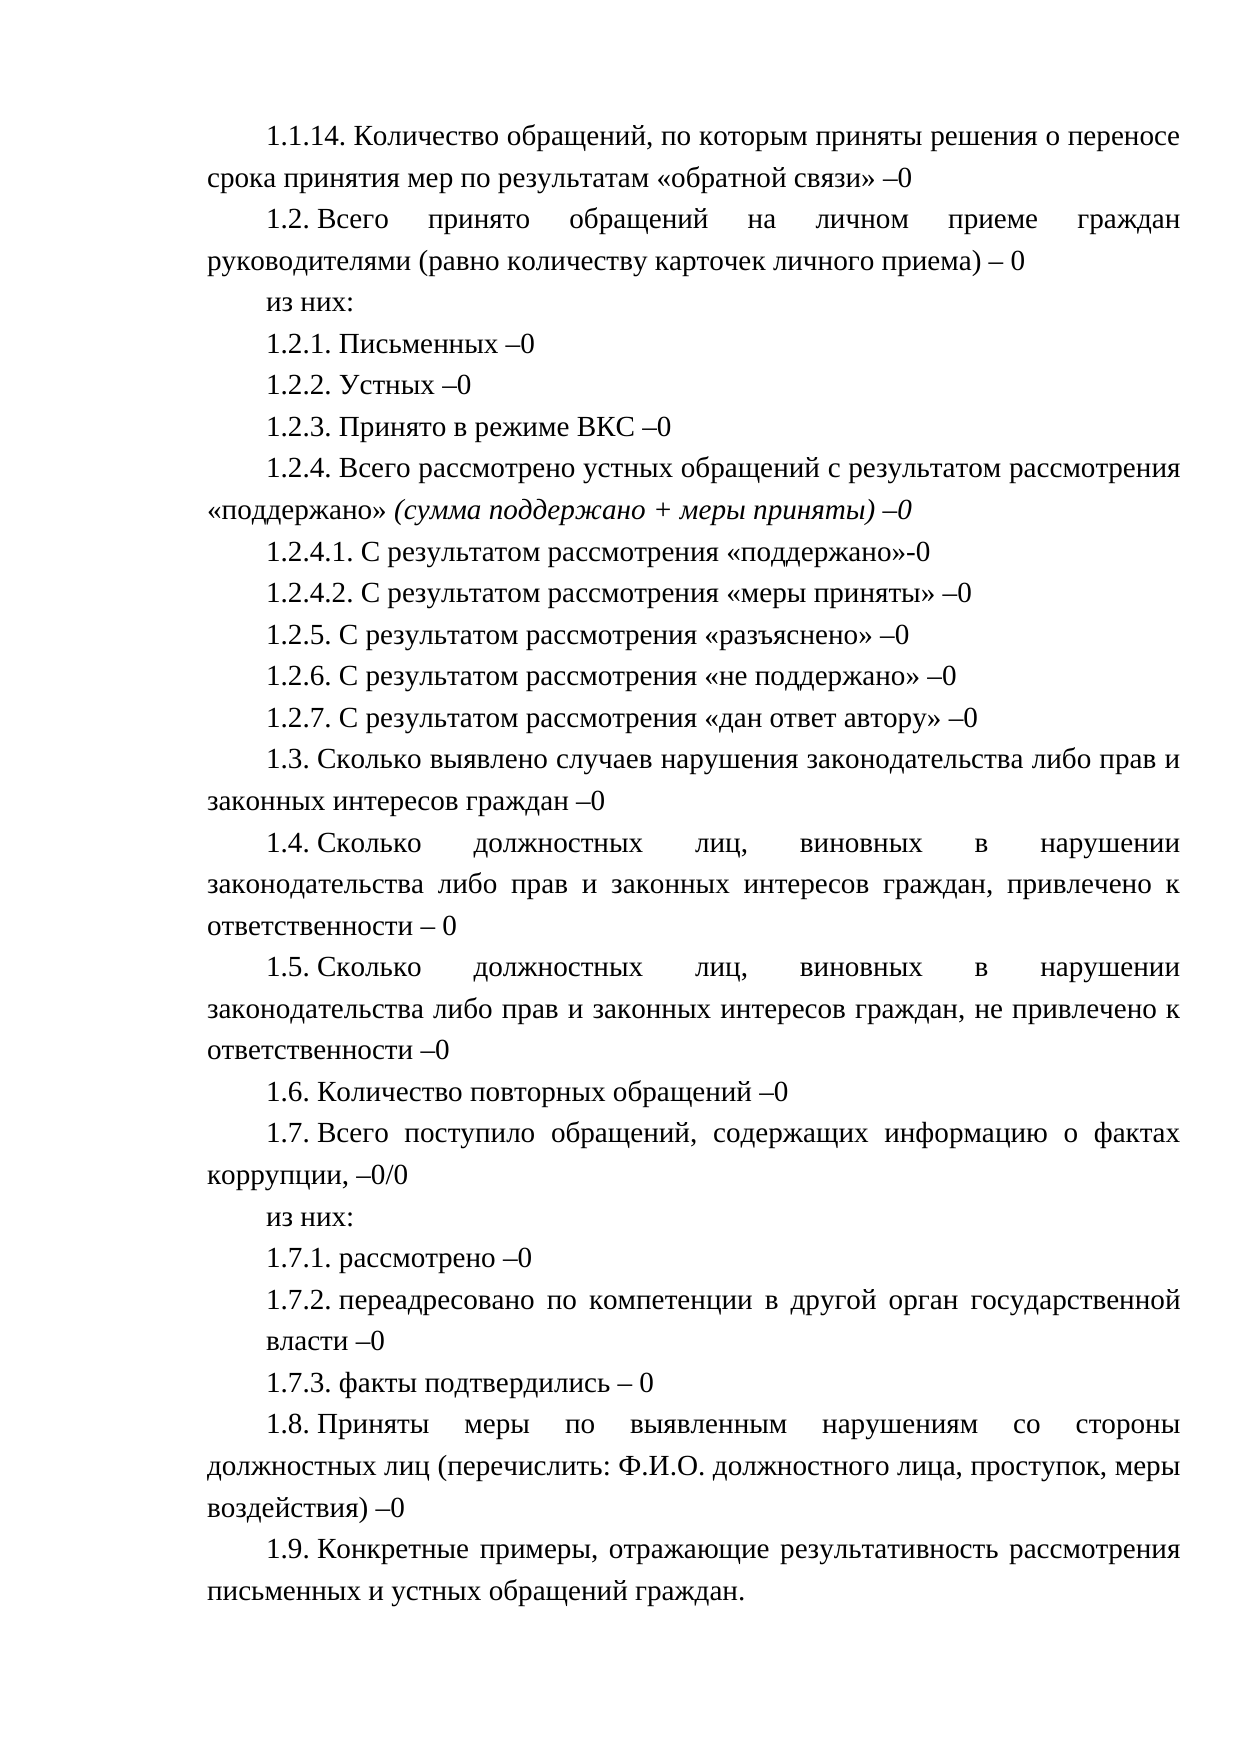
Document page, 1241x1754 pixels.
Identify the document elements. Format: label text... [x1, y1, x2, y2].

text 1.2.7. С результатом рассмотрения «дан ответ автору» –0 [207, 700, 1181, 733]
text 1.2.6. С результатом рассмотрения «не поддержано» –0 [207, 658, 1181, 692]
text 1.7.1. рассмотрено –0 [266, 1240, 1181, 1274]
text 1.2.2. Устных –0 [207, 367, 1181, 401]
text 1.7. Всего поступило обращений, содержащих информацию о фактах коррупции, –0/0 [207, 1116, 1181, 1191]
text 1.2.5. С результатом рассмотрения «разъяснено» –0 [207, 617, 1181, 650]
text 1.2.4.2. С результатом рассмотрения «меры приняты» –0 [207, 575, 1181, 609]
text 1.5. Сколько должностных лиц, виновных в нарушении законодательства либо прав и законных интересов граждан, не привлечено к ответственности –0 [207, 949, 1181, 1066]
text 1.2.1. Письменных –0 [207, 326, 1181, 359]
text 1.8. Приняты меры по выявленным нарушениям со стороны должностных лиц (перечислить: Ф.И.О. должностного лица, проступок, меры воздействия) –0 [207, 1407, 1181, 1523]
text 1.9. Конкретные примеры, отражающие результативность рассмотрения письменных и устных обращений граждан. [207, 1531, 1181, 1606]
text 1.2. Всего принято обращений на личном приеме граждан руководителями (равно количеству карточек личного приема) – 0 [207, 201, 1181, 276]
text 1.2.3. Принято в режиме ВКС –0 [207, 409, 1181, 443]
text 1.7.2. переадресовано по компетенции в другой орган государственной власти –0 [266, 1282, 1181, 1357]
text 1.7.3. факты подтвердились – 0 [266, 1365, 1181, 1398]
text 1.2.4.1. С результатом рассмотрения «поддержано»-0 [207, 534, 1181, 567]
text из них: [207, 1199, 1181, 1232]
text 1.2.4. Всего рассмотрено устных обращений с результатом рассмотрения «поддержано» (сумма поддержано + меры приняты) –0 [207, 451, 1181, 526]
text из них: [207, 284, 1181, 318]
text 1.4. Сколько должностных лиц, виновных в нарушении законодательства либо прав и законных интересов граждан, привлечено к ответственности – 0 [207, 825, 1181, 941]
text 1.3. Сколько выявлено случаев нарушения законодательства либо прав и законных интересов граждан –0 [207, 742, 1181, 817]
text 1.6. Количество повторных обращений –0 [207, 1074, 1181, 1108]
text 1.1.14. Количество обращений, по которым приняты решения о переносе срока принятия мер по результатам «обратной связи» –0 [207, 118, 1181, 193]
